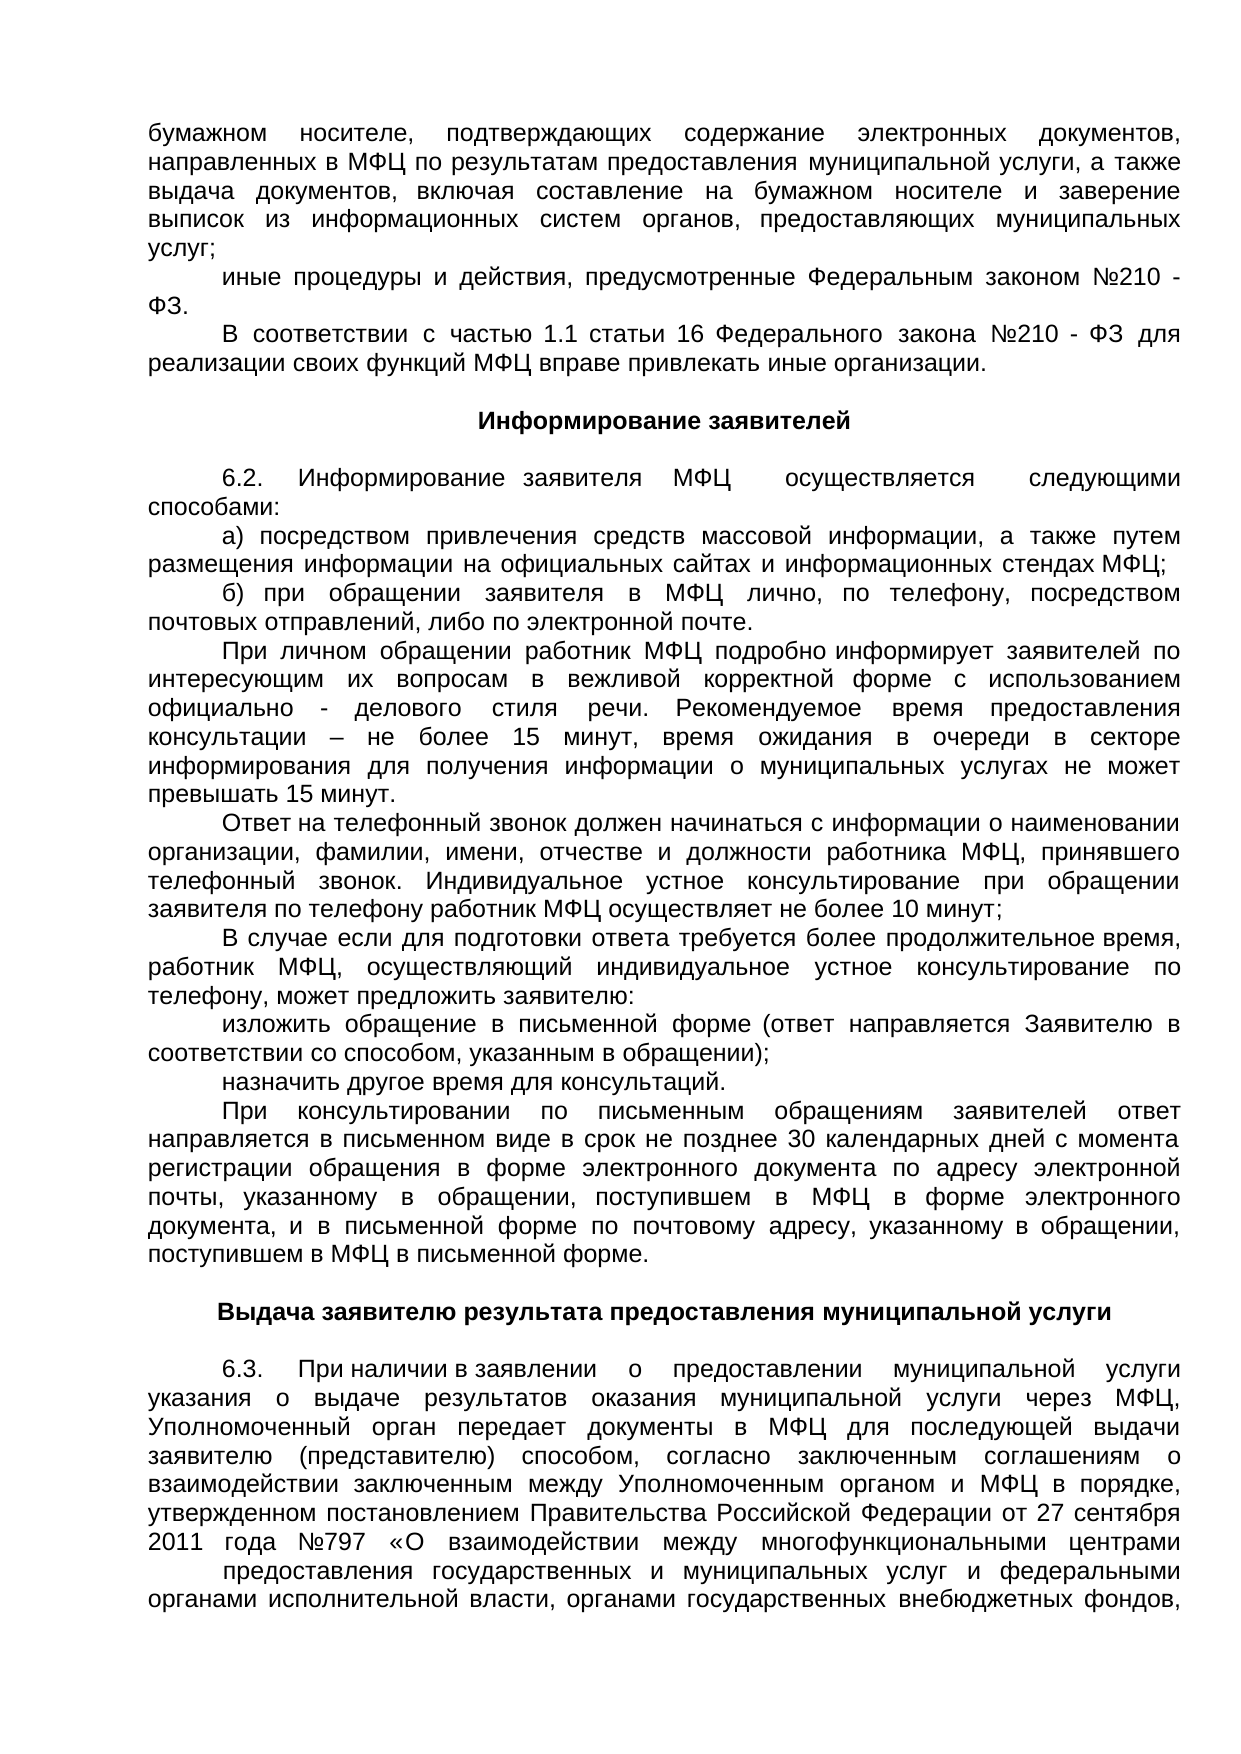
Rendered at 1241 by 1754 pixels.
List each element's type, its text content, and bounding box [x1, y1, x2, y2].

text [148, 118, 1181, 262]
subtitle Выдача заявителю результата предоставления муниципальной услуги [148, 1297, 1181, 1326]
text а) посредством привлечения средств массовой информации, а также путем размещения информации на официальных сайтах и информационных стендах МФЦ; [148, 521, 1181, 578]
text Ответ на телефонный звонок должен начинаться с информации о наименовании организации, фамилии, имени, отчестве и должности работника МФЦ, принявшего телефонный звонок. Индивидуальное устное консультирование при обращении заявителя по телефону работник МФЦ осуществляет не более 10 минут; [148, 808, 1181, 923]
text иные процедуры и действия, предусмотренные Федеральным законом №210 - ФЗ. [148, 262, 1181, 319]
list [148, 1354, 1181, 1613]
text назначить другое время для консультаций. [148, 1067, 1181, 1096]
text изложить обращение в письменной форме (ответ направляется Заявителю в соответствии со способом, указанным в обращении); [148, 1009, 1181, 1067]
text В соответствии с частью 1.1 статьи 16 Федерального закона №210 - ФЗ для реализации своих функций МФЦ вправе привлекать иные организации. [148, 319, 1181, 377]
list Информирование заявителя МФЦ осуществляется следующими способами: [148, 463, 1181, 521]
subtitle Информирование заявителей [148, 406, 1181, 434]
text При личном обращении работник МФЦ подробно информирует заявителей по интересующим их вопросам в вежливой корректной форме с использованием официально - делового стиля речи. Рекомендуемое время предоставления консультации – не более 15 минут, время ожидания в очереди в секторе информирования для получения информации о муниципальных услугах не может превышать 15 минут. [148, 636, 1181, 808]
text В случае если для подготовки ответа требуется более продолжительное время, работник МФЦ, осуществляющий индивидуальное устное консультирование по телефону, может предложить заявителю: [148, 923, 1181, 1009]
text б) при обращении заявителя в МФЦ лично, по телефону, посредством почтовых отправлений, либо по электронной почте. [148, 578, 1181, 636]
text При консультировании по письменным обращениям заявителей ответ направляется в письменном виде в срок не позднее 30 календарных дней с момента регистрации обращения в форме электронного документа по адресу электронной почты, указанному в обращении, поступившем в МФЦ в форме электронного документа, и в письменной форме по почтовому адресу, указанному в обращении, поступившем в МФЦ в письменной форме. [148, 1096, 1181, 1268]
